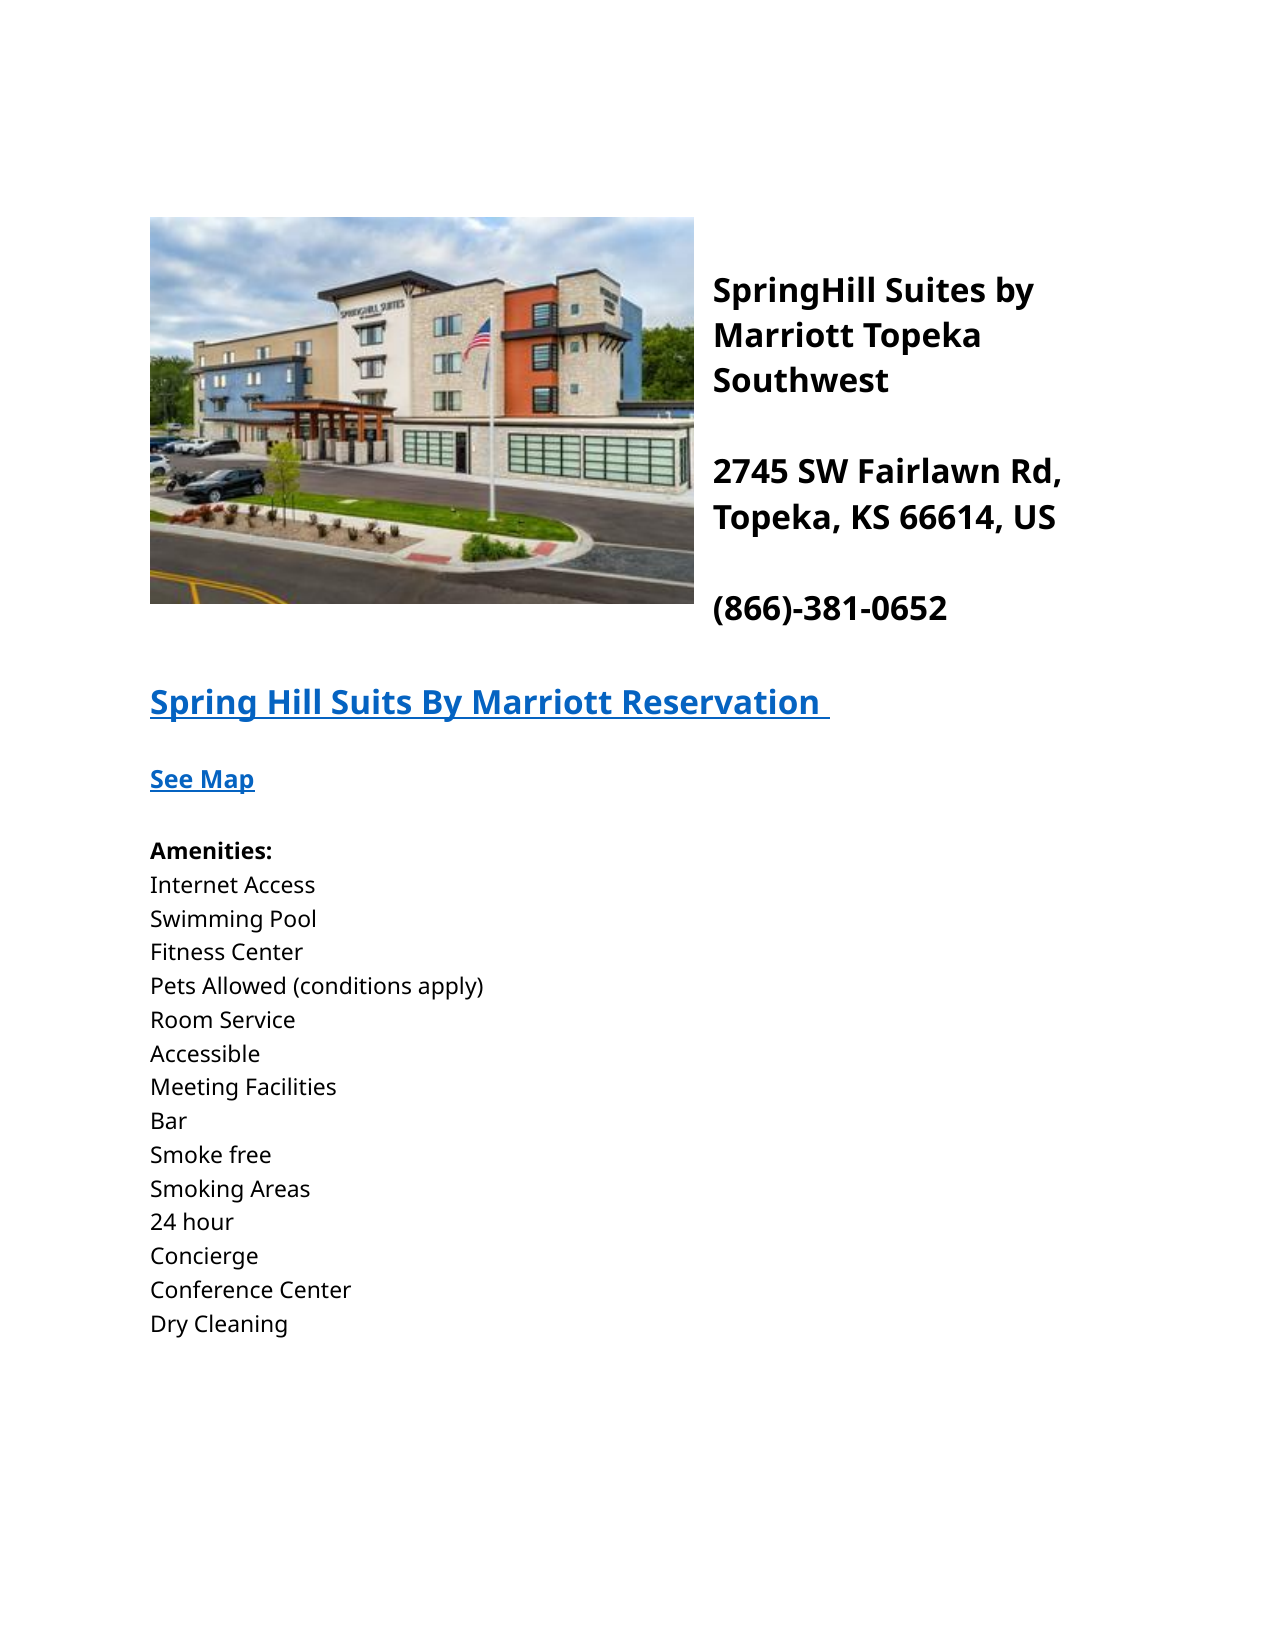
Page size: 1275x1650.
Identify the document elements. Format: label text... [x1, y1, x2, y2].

text 24 hour [150, 1206, 1125, 1237]
text Pets Allowed (conditions apply) [150, 970, 1125, 1001]
text Swimming Pool [150, 902, 1125, 934]
text SpringHill Suites by Marriott Topeka Southwest [694, 266, 1125, 403]
text Fitness Center [150, 936, 1125, 967]
text (866)-381-0652 [150, 584, 1125, 630]
text Meeting Facilities [150, 1071, 1125, 1102]
text See Map [150, 761, 1125, 796]
text Internet Access [150, 869, 1125, 900]
text Dry Cleaning [150, 1307, 1125, 1339]
text Room Service [150, 1004, 1125, 1035]
text Accessible [150, 1037, 1125, 1069]
text Spring Hill Suits By Marriott Reservation [150, 679, 1125, 724]
text Smoke free [150, 1139, 1125, 1170]
text Conference Center [150, 1274, 1125, 1305]
picture [150, 217, 694, 604]
text Concierge [150, 1240, 1125, 1271]
text Smoking Areas [150, 1172, 1125, 1204]
text Bar [150, 1105, 1125, 1136]
text Amenities: [150, 835, 1125, 866]
text 2745 SW Fairlawn Rd, Topeka, KS 66614, US [694, 448, 1125, 539]
